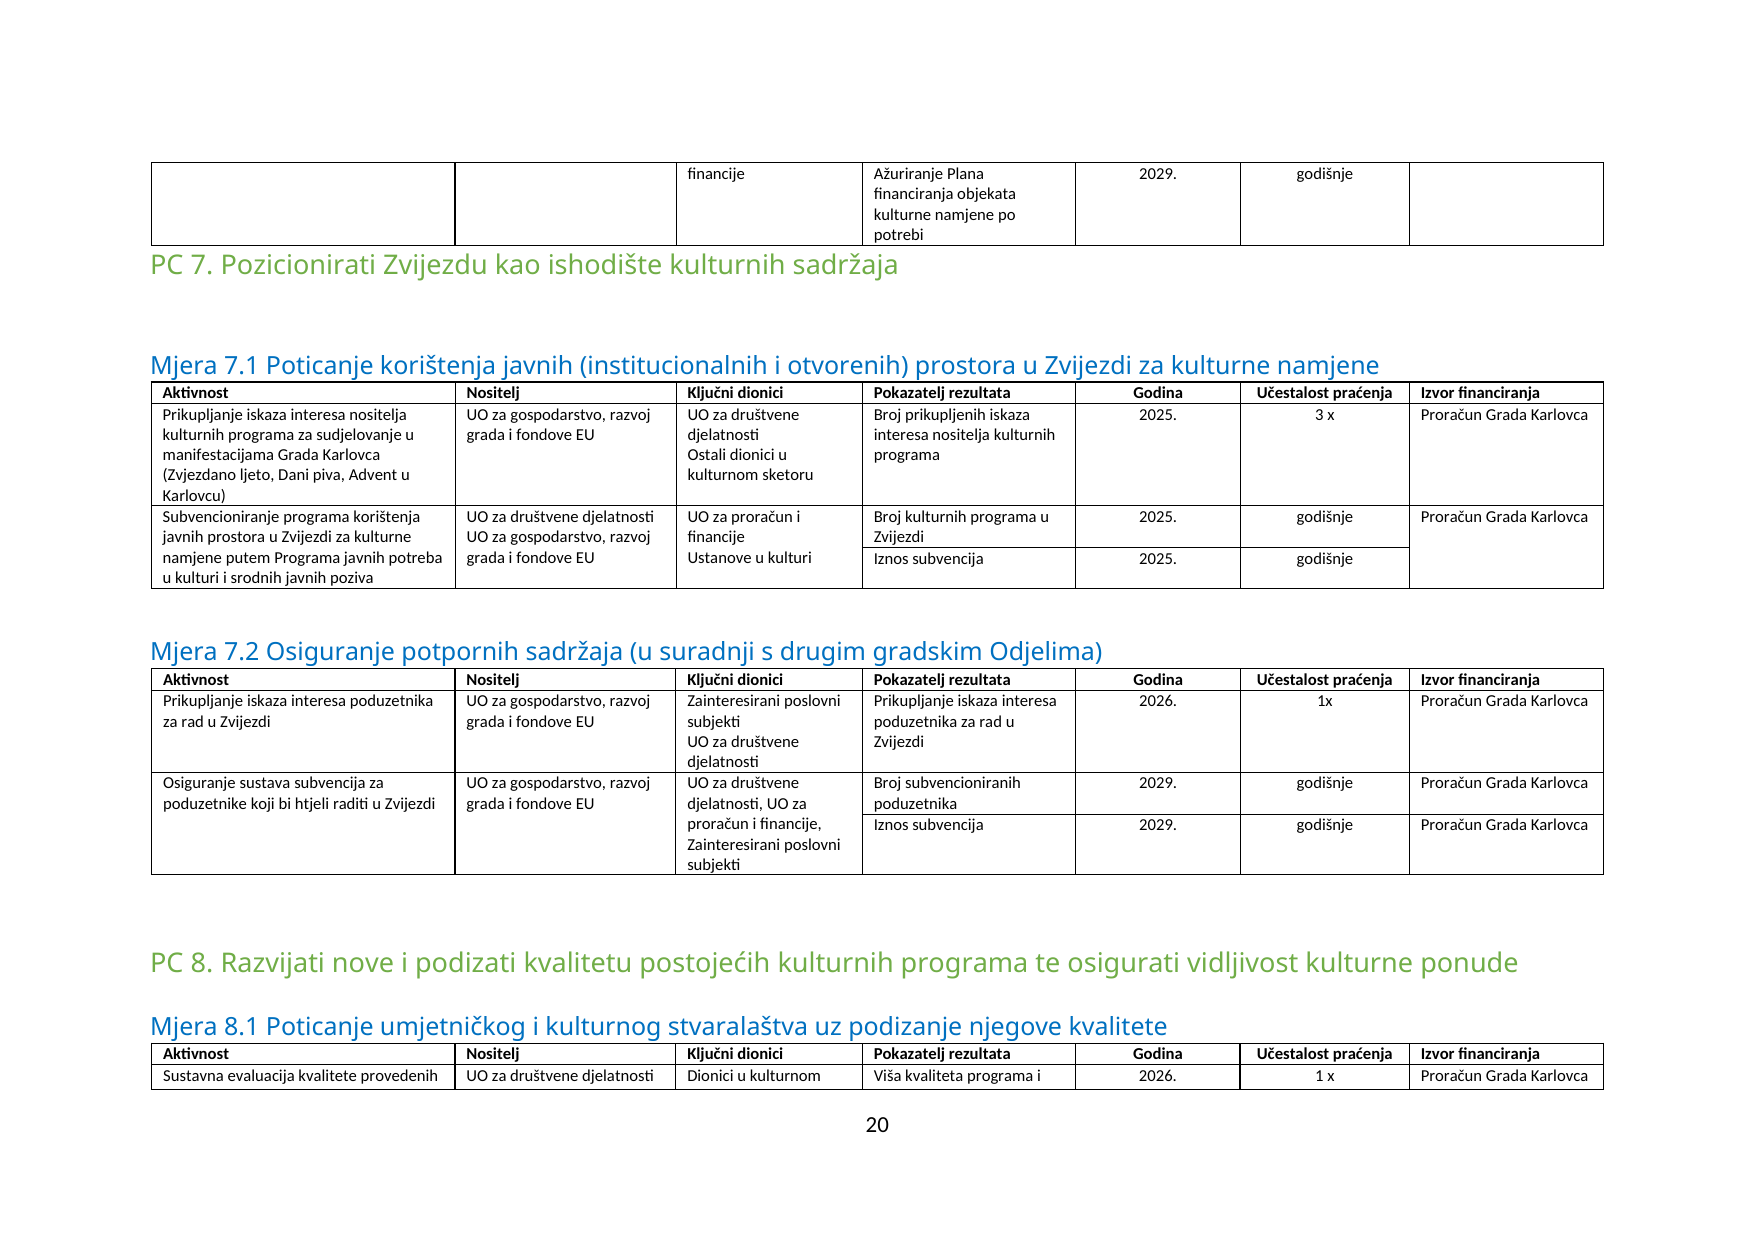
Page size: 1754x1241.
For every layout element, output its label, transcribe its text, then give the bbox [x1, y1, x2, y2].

text PC 7. Pozicionirati Zvijezdu kao ishodište kulturnih sadržaja [150, 246, 1604, 282]
table_cell Osiguranje sustava subvencija za poduzetnike koji bi htjeli raditi u Zvijezdi [152, 773, 454, 874]
table_cell Proračun Grada Karlovca [1410, 506, 1603, 588]
table_cell Broj prikupljenih iskaza interesa nositelja kulturnih programa [863, 404, 1075, 505]
table_cell 1 x [1241, 1065, 1409, 1089]
table_cell Prikupljanje iskaza interesa poduzetnika za rad u Zvijezdi [863, 691, 1075, 772]
table_cell 3 x [1241, 404, 1409, 505]
table_cell 2025. [1076, 404, 1240, 505]
table_cell Proračun Grada Karlovca [1410, 404, 1603, 505]
table_header Izvor financiranja [1410, 669, 1603, 689]
table_header Aktivnost [152, 383, 455, 403]
table_header Nositelj [456, 669, 675, 689]
table_cell Broj kulturnih programa u Zvijezdi [863, 506, 1075, 547]
table_cell godišnje [1241, 506, 1409, 547]
table_cell 2029. [1076, 163, 1240, 244]
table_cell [152, 1065, 454, 1089]
table_header Ključni dionici [676, 669, 862, 689]
table_header Nositelj [456, 383, 676, 403]
table_cell UO za društvene djelatnosti Ostali dionici u kulturnom sketoru [677, 404, 862, 505]
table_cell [1410, 163, 1603, 244]
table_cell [1410, 1065, 1603, 1089]
table_header Pokazatelj rezultata [863, 383, 1075, 403]
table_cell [456, 1065, 675, 1089]
table_cell Proračun Grada Karlovca [1410, 691, 1603, 772]
table_header Aktivnost [152, 669, 454, 689]
table_header Izvor financiranja [1410, 383, 1603, 403]
table_header Učestalost praćenja [1241, 669, 1409, 689]
table_cell Zainteresirani poslovni subjekti UO za društvene djelatnosti [676, 691, 862, 772]
table_cell 2029. [1076, 773, 1240, 813]
table_cell UO za proračun i financije Ustanove u kulturi [677, 506, 862, 588]
table_cell 2025. [1076, 506, 1240, 547]
table_header Učestalost praćenja [1241, 383, 1409, 403]
table_cell Broj subvencioniranih poduzetnika [863, 773, 1075, 813]
table_cell Proračun Grada Karlovca [1410, 773, 1603, 813]
table_header Izvor financiranja [1410, 1044, 1603, 1064]
table_cell Prikupljanje iskaza interesa nositelja kulturnih programa za sudjelovanje u manifestacijama Grada Karlovca (Zvjezdano ljeto, Dani piva, Advent u Karlovcu) [152, 404, 455, 505]
table_cell UO za društvene djelatnosti UO za gospodarstvo, razvoj grada i fondove EU [456, 506, 676, 588]
table_cell 2025. [1076, 548, 1240, 588]
table_header Godina [1076, 383, 1240, 403]
table_header Ključni dionici [676, 1044, 862, 1064]
table_header Ključni dionici [677, 383, 862, 403]
table_cell Subvencioniranje programa korištenja javnih prostora u Zvijezdi za kulturne namjene putem Programa javnih potreba u kulturi i srodnih javnih poziva [152, 506, 455, 588]
text Mjera 8.1 Poticanje umjetničkog i kulturnog stvaralaštva uz podizanje njegove kvalitete [150, 1008, 1604, 1042]
table_cell Proračun Grada Karlovca [1410, 815, 1603, 874]
table_header Aktivnost [152, 1044, 454, 1064]
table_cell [152, 163, 454, 244]
table_cell Ažuriranje Plana financiranja objekata kulturne namjene po potrebi [863, 163, 1075, 244]
table_header Nositelj [456, 1044, 675, 1064]
table_cell UO za gospodarstvo, razvoj grada i fondove EU [456, 404, 676, 505]
text PC 8. Razvijati nove i podizati kvalitetu postojećih kulturnih programa te osigurati vidljivost kulturne ponude [150, 943, 1604, 980]
table_header Učestalost praćenja [1241, 1044, 1409, 1064]
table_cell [863, 1065, 1075, 1089]
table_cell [456, 163, 676, 244]
text Mjera 7.1 Poticanje korištenja javnih (institucionalnih i otvorenih) prostora u Zvijezdi za kulturne namjene [150, 347, 1604, 381]
table_cell 2026. [1076, 1065, 1239, 1089]
table_cell godišnje [1241, 548, 1409, 588]
table_cell godišnje [1241, 773, 1409, 813]
table_cell UO za gospodarstvo, razvoj grada i fondove EU [456, 691, 675, 772]
table_header Godina [1076, 1044, 1239, 1064]
table_cell Iznos subvencija [863, 815, 1075, 874]
table_cell godišnje [1241, 815, 1409, 874]
table_cell 2026. [1076, 691, 1240, 772]
table_cell 2029. [1076, 815, 1240, 874]
table_header Pokazatelj rezultata [863, 669, 1075, 689]
table_cell Iznos subvencija [863, 548, 1075, 588]
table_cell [677, 163, 862, 244]
table_cell 1x [1241, 691, 1409, 772]
table_cell UO za društvene djelatnosti, UO za proračun i financije, Zainteresirani poslovni subjekti [676, 773, 862, 874]
table_cell godišnje [1241, 163, 1409, 244]
table_cell UO za gospodarstvo, razvoj grada i fondove EU [456, 773, 675, 874]
table_header Pokazatelj rezultata [863, 1044, 1075, 1064]
table_header Godina [1076, 669, 1240, 689]
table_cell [676, 1065, 862, 1089]
text Mjera 7.2 Osiguranje potpornih sadržaja (u suradnji s drugim gradskim Odjelima) [150, 634, 1604, 668]
table_cell Prikupljanje iskaza interesa poduzetnika za rad u Zvijezdi [152, 691, 454, 772]
